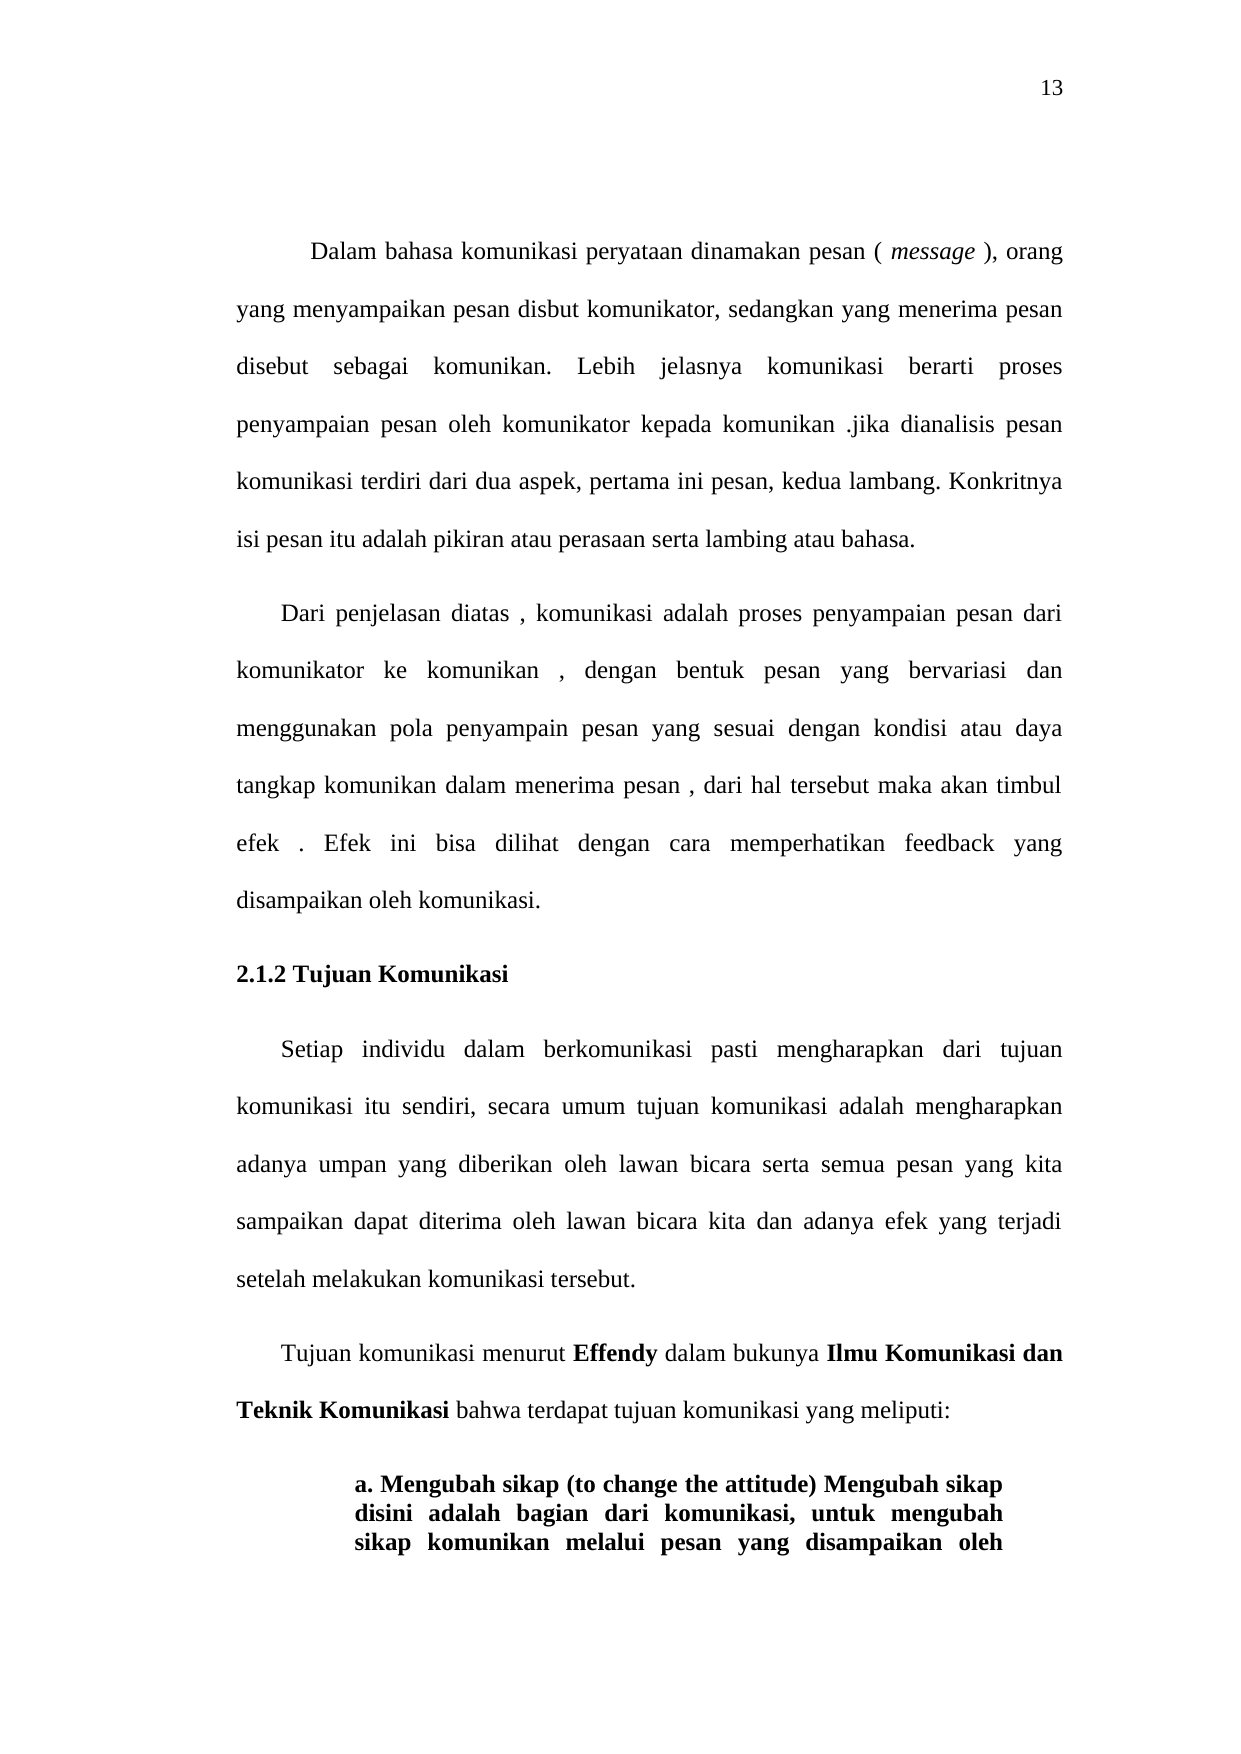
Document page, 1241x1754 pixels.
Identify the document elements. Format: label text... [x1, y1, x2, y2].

text Dari penjelasan diatas , komunikasi adalah proses penyampaian pesan dari komunikator ke komunikan , dengan bentuk pesan yang bervariasi dan menggunakan pola penyampain pesan yang sesuai dengan kondisi atau daya tangkap komunikan dalam menerima pesan , dari hal tersebut maka akan timbul efek . Efek ini bisa dilihat dengan cara memperhatikan feedback yang disampaikan oleh komunikasi. [236, 598, 1063, 914]
text 2.1.2 Tujuan Komunikasi [236, 959, 1063, 988]
text Tujuan komunikasi menurut Effendy dalam bukunya Ilmu Komunikasi dan Teknik Komunikasi bahwa terdapat tujuan komunikasi yang meliputi: [236, 1338, 1063, 1424]
text Dalam bahasa komunikasi peryataan dinamakan pesan ( message ), orang yang menyampaikan pesan disbut komunikator, sedangkan yang menerima pesan disebut sebagai komunikan. Lebih jelasnya komunikasi berarti proses penyampaian pesan oleh komunikator kepada komunikan .jika dianalisis pesan komunikasi terdiri dari dua aspek, pertama ini pesan, kedua lambang. Konkritnya isi pesan itu adalah pikiran atau perasaan serta lambing atau bahasa. [236, 236, 1063, 552]
text Setiap individu dalam berkomunikasi pasti mengharapkan dari tujuan komunikasi itu sendiri, secara umum tujuan komunikasi adalah mengharapkan adanya umpan yang diberikan oleh lawan bicara serta semua pesan yang kita sampaikan dapat diterima oleh lawan bicara kita dan adanya efek yang terjadi setelah melakukan komunikasi tersebut. [236, 1034, 1063, 1292]
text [354, 1469, 1004, 1556]
